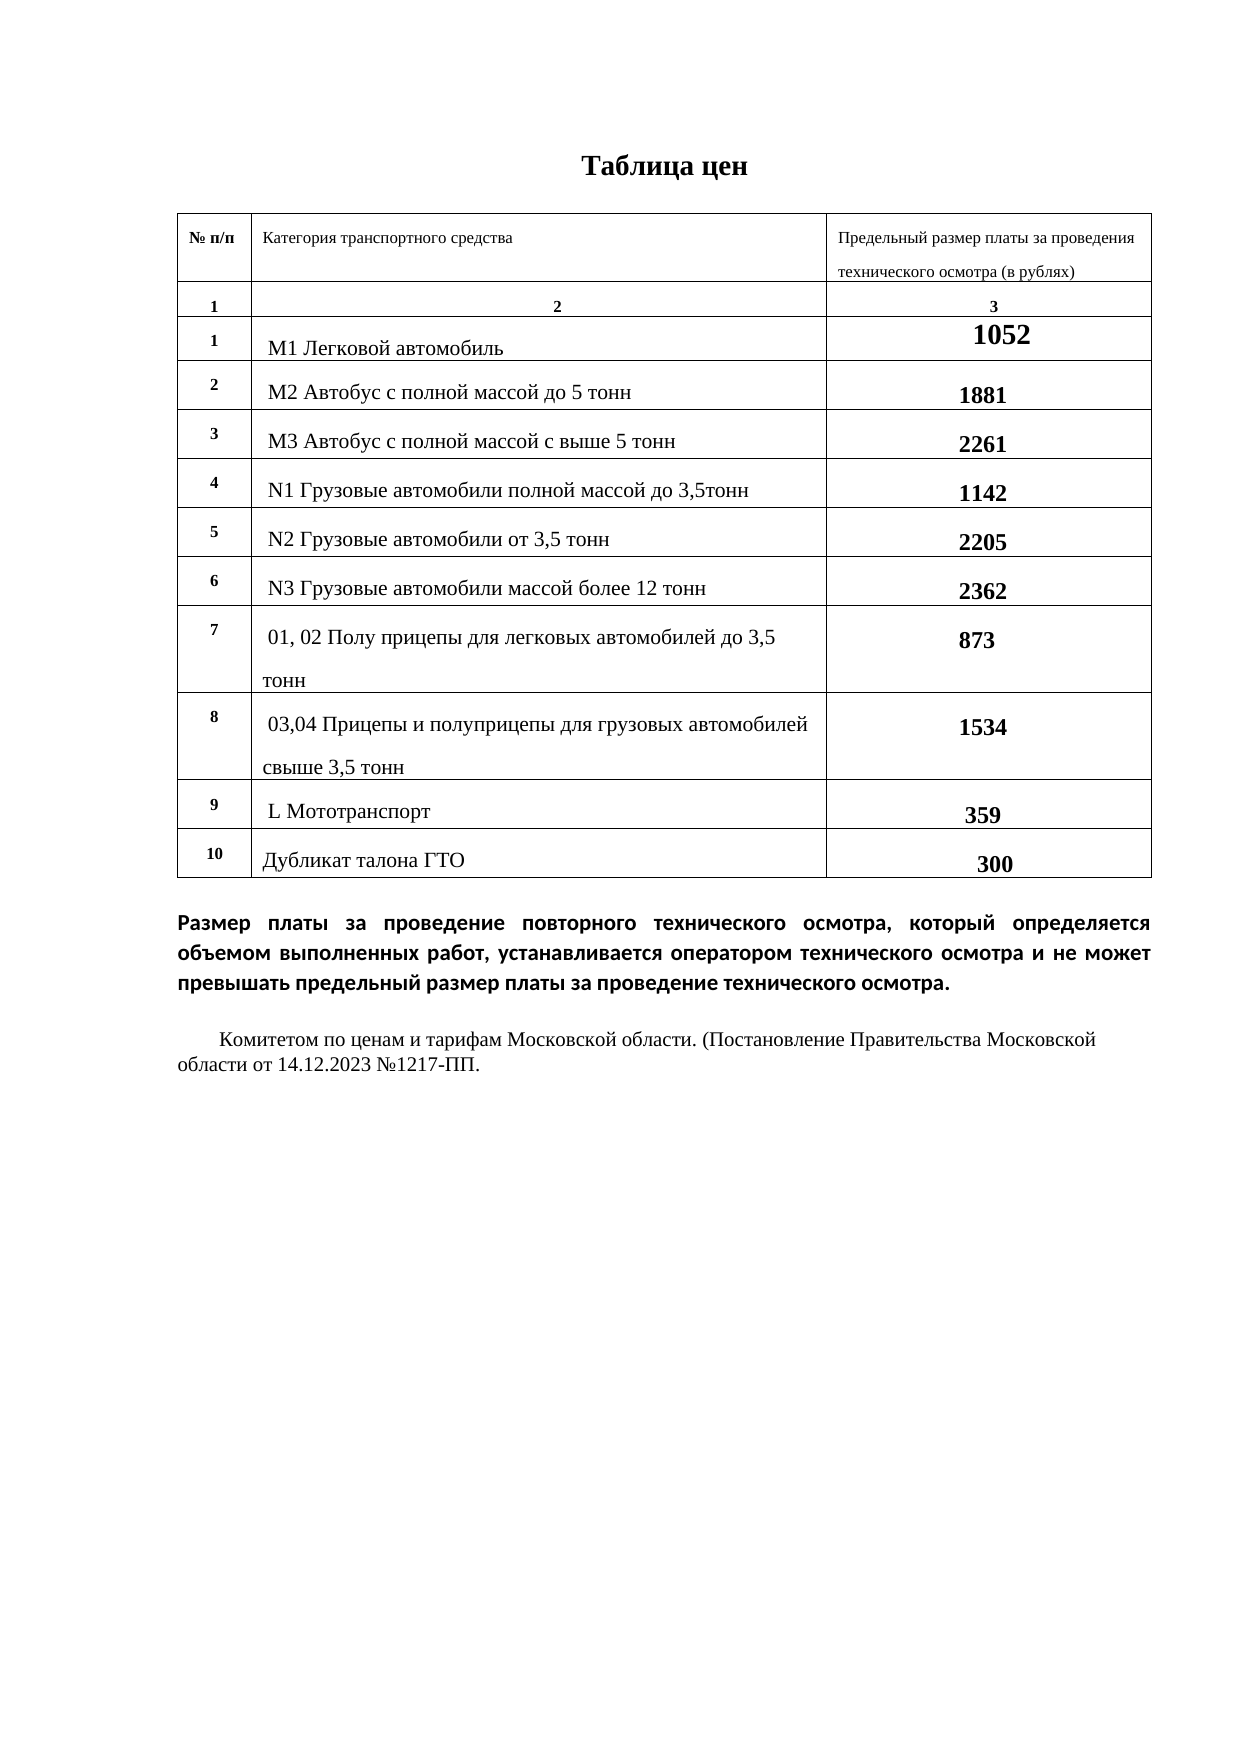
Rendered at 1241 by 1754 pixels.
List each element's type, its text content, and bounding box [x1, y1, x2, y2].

table_cell 1881 [827, 361, 1151, 409]
table_cell 1142 [827, 459, 1151, 507]
table_cell L Мототранспорт [252, 780, 826, 828]
table_cell 4 [178, 459, 251, 507]
table_cell 8 [178, 693, 251, 779]
table_cell Дубликат талона ГТО [252, 829, 826, 877]
table_cell 2205 [827, 508, 1151, 556]
table_cell N1 Грузовые автомобили полной массой до 3,5тонн [252, 459, 826, 507]
table_cell 1 [178, 317, 251, 360]
table_cell 2362 [827, 557, 1151, 605]
table_cell 7 [178, 606, 251, 692]
table_cell 359 [827, 780, 1151, 828]
table_cell 2261 [827, 410, 1151, 458]
table_cell 01, 02 Полу прицепы для легковых автомобилей до 3,5 тонн [252, 606, 826, 692]
table_cell 2 [178, 361, 251, 409]
text Таблица цен [177, 148, 1152, 181]
table_header Категория транспортного средства [252, 214, 826, 281]
table_cell М1 Легковой автомобиль [252, 317, 826, 360]
table_cell 1052 [827, 317, 1151, 360]
table_cell 10 [178, 829, 251, 877]
table_cell 9 [178, 780, 251, 828]
table_cell 5 [178, 508, 251, 556]
table_cell 6 [178, 557, 251, 605]
table_cell 300 [827, 829, 1151, 877]
table_header № п/п [178, 214, 251, 281]
table_header Предельный размер платы за проведения технического осмотра (в рублях) [827, 214, 1151, 281]
table_cell М3 Автобус с полной массой с выше 5 тонн [252, 410, 826, 458]
table_cell 3 [827, 282, 1151, 316]
table_cell N2 Грузовые автомобили от 3,5 тонн [252, 508, 826, 556]
text Размер платы за проведение повторного технического осмотра, который определяется объемом выполненных работ, устанавливается оператором технического осмотра и не может превышать предельный размер платы за проведение технического осмотра. [177, 908, 1152, 996]
table_cell N3 Грузовые автомобили массой более 12 тонн [252, 557, 826, 605]
table_cell 1534 [827, 693, 1151, 779]
table_cell М2 Автобус с полной массой до 5 тонн [252, 361, 826, 409]
table_cell 1 [178, 282, 251, 316]
table_cell 3 [178, 410, 251, 458]
table_cell 2 [252, 282, 826, 316]
table_cell 03,04 Прицепы и полуприцепы для грузовых автомобилей свыше 3,5 тонн [252, 693, 826, 779]
text Комитетом по ценам и тарифам Московской области. (Постановление Правительства Московской области от 14.12.2023 №1217-ПП. [177, 1027, 1152, 1076]
table_cell 873 [827, 606, 1151, 692]
